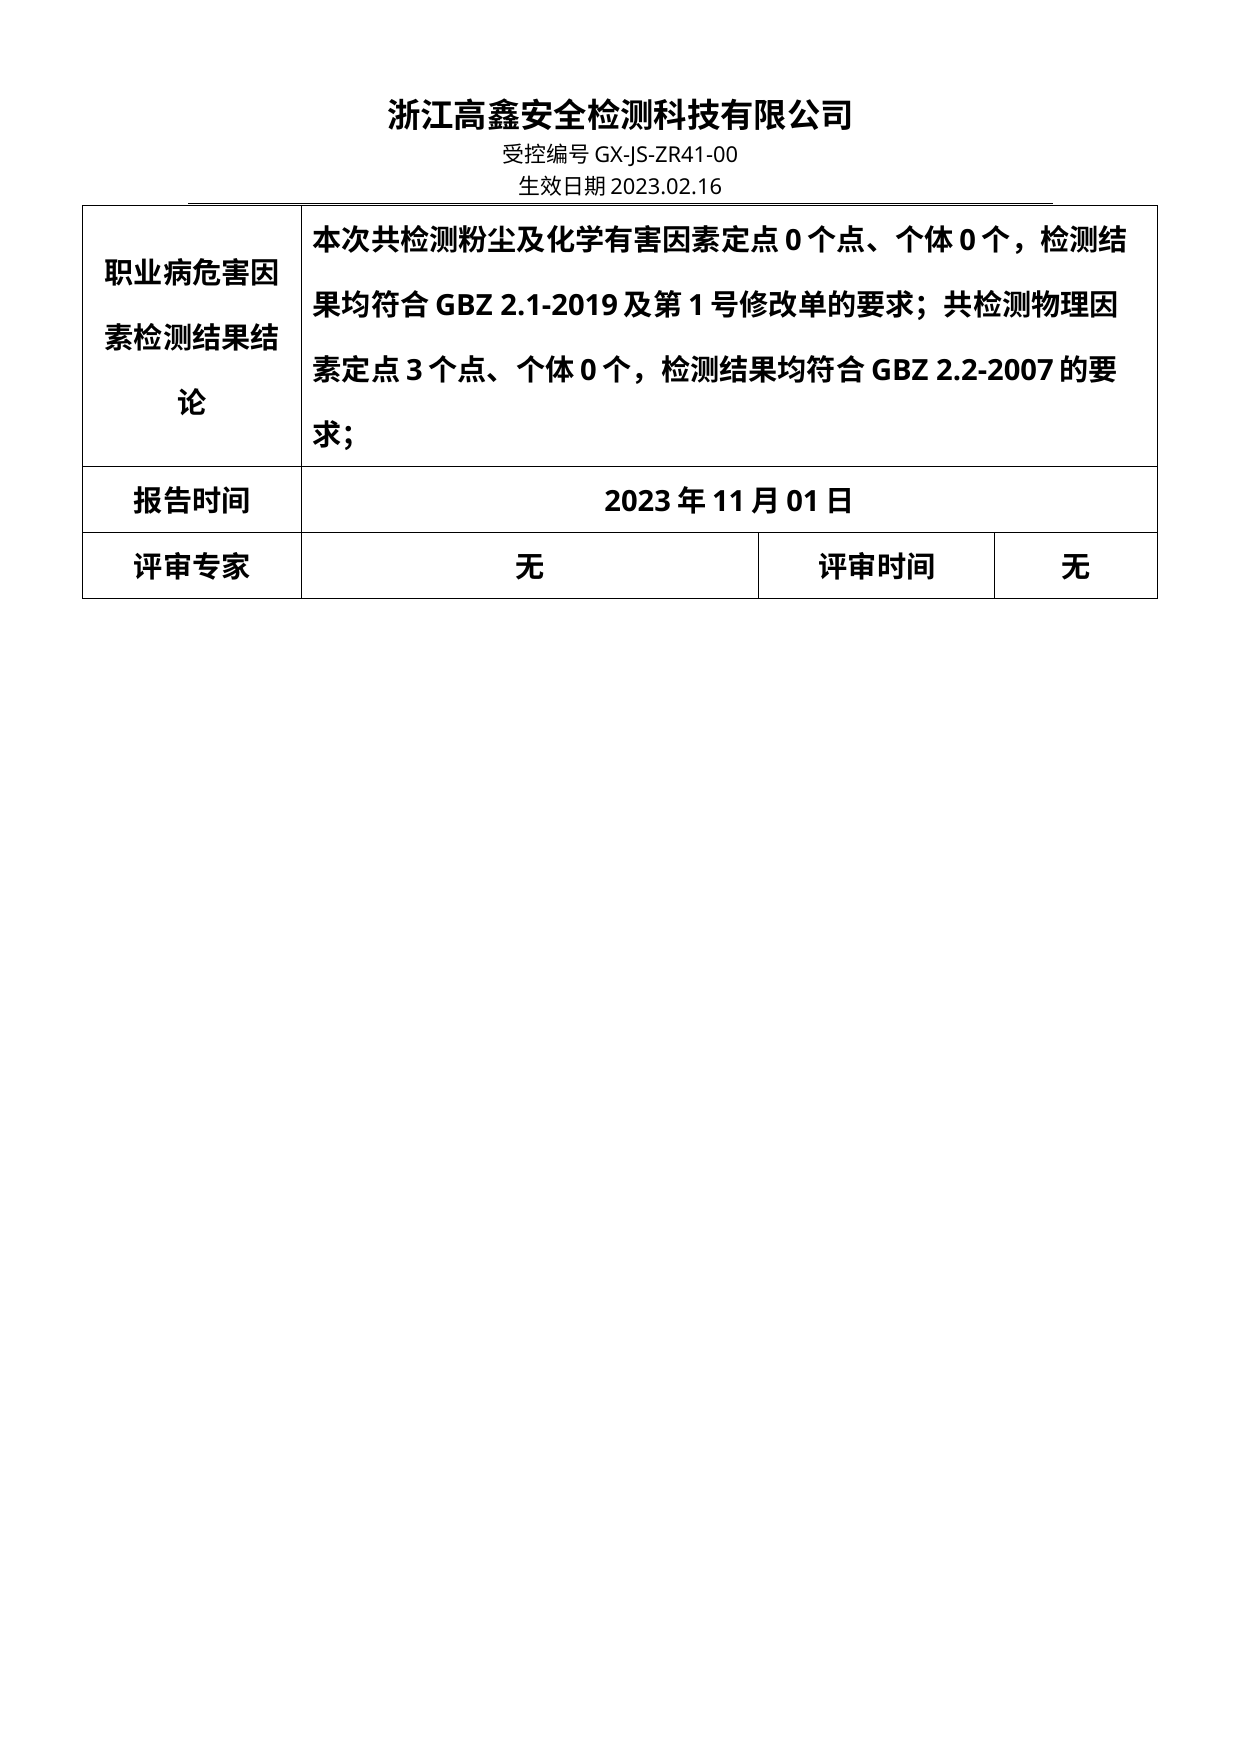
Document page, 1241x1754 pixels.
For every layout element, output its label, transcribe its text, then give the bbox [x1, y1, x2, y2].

table_cell 评审专家 [83, 533, 301, 598]
table_cell 无 [995, 533, 1157, 598]
table_cell 职业病危害因素检测结果结论 [83, 206, 301, 466]
table_cell 本次共检测粉尘及化学有害因素定点0个点、个体0个，检测结果均符合GBZ 2.1-2019及第1号修改单的要求；共检测物理因素定点3个点、个体0个，检测结果均符合GBZ 2.2-2007的要求； [302, 206, 1157, 466]
table_cell 报告时间 [83, 467, 301, 532]
table_cell 评审时间 [759, 533, 994, 598]
table_cell 无 [302, 533, 758, 598]
table_cell 2023年11月01日 [302, 467, 1157, 532]
